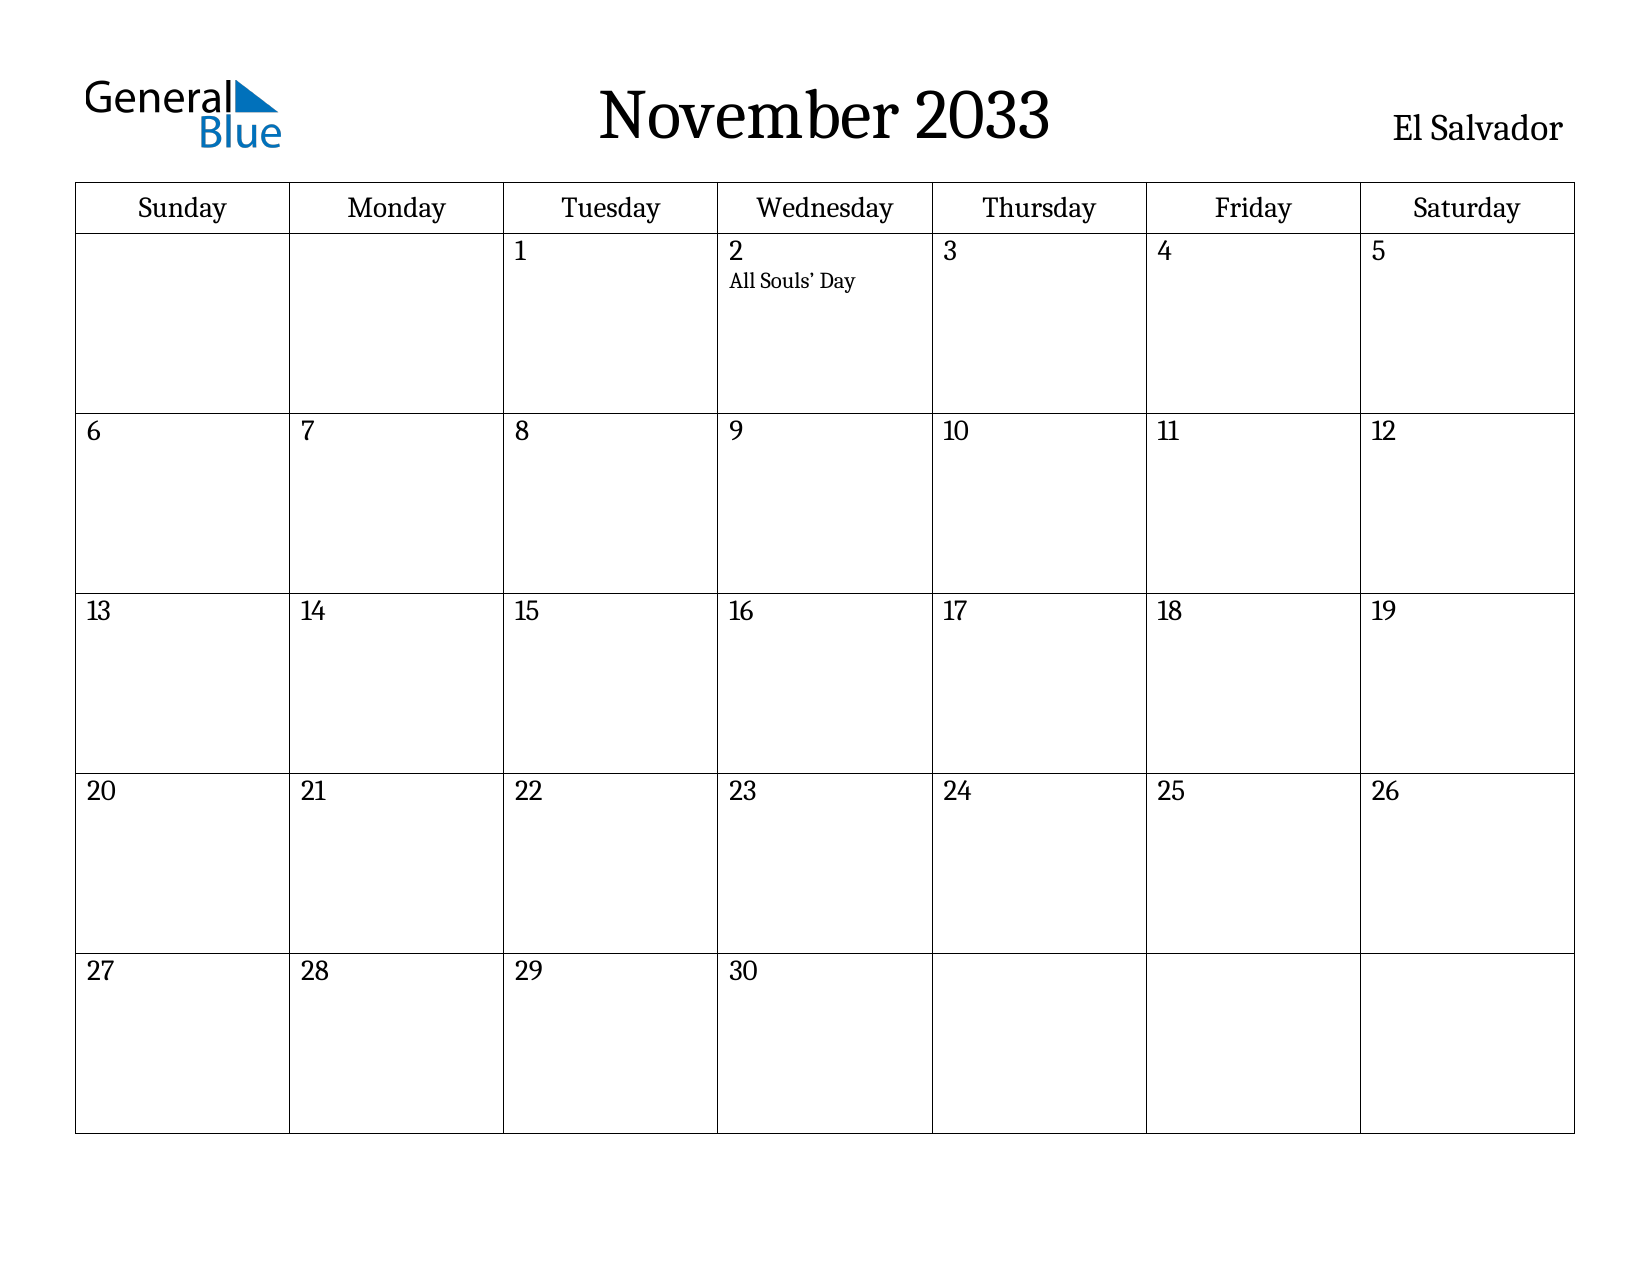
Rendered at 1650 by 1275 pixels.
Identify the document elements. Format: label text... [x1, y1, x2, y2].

table_cell [718, 988, 932, 1133]
table_cell Monday [290, 183, 503, 233]
table_header [76, 75, 503, 182]
table_cell [1147, 627, 1360, 773]
table_cell [76, 988, 289, 1133]
table_cell 20 [76, 774, 289, 807]
table_cell [933, 808, 1146, 953]
table_cell [290, 234, 503, 267]
table_header November 2033 [504, 75, 1146, 182]
table_cell 2 [718, 234, 932, 267]
table_cell [1361, 988, 1574, 1133]
table_cell [504, 448, 717, 593]
table_cell 23 [718, 774, 932, 807]
table_cell [1361, 808, 1574, 953]
table_cell All Souls’ Day [718, 267, 932, 413]
table_cell [76, 267, 289, 413]
table_cell 27 [76, 954, 289, 987]
picture [86, 80, 281, 148]
table_cell [290, 627, 503, 773]
table_cell [290, 267, 503, 413]
table_cell [76, 448, 289, 593]
table_cell Thursday [933, 183, 1146, 233]
table_cell [504, 988, 717, 1133]
table_cell 1 [504, 234, 717, 267]
table_cell [1147, 808, 1360, 953]
table_cell 12 [1361, 414, 1574, 447]
table_cell [933, 448, 1146, 593]
table_cell 7 [290, 414, 503, 447]
table_cell [76, 808, 289, 953]
table_cell 19 [1361, 594, 1574, 627]
table_cell 16 [718, 594, 932, 627]
table_cell [290, 448, 503, 593]
table_cell [1361, 267, 1574, 413]
table_cell 9 [718, 414, 932, 447]
table_cell 22 [504, 774, 717, 807]
table_cell [1147, 448, 1360, 593]
table_cell Saturday [1361, 183, 1574, 233]
table_cell [1361, 954, 1574, 987]
table_cell 25 [1147, 774, 1360, 807]
table_cell [290, 988, 503, 1133]
table_header El Salvador [1146, 75, 1574, 182]
table_cell [1147, 267, 1360, 413]
table_cell 11 [1147, 414, 1360, 447]
table_cell [504, 627, 717, 773]
table_cell 14 [290, 594, 503, 627]
table_cell [718, 627, 932, 773]
table_cell 24 [933, 774, 1146, 807]
table_cell [933, 267, 1146, 413]
table_cell 26 [1361, 774, 1574, 807]
table_cell 21 [290, 774, 503, 807]
table_cell [1361, 448, 1574, 593]
table_cell [933, 954, 1146, 987]
table_cell [718, 448, 932, 593]
table_cell [76, 627, 289, 773]
table_cell 18 [1147, 594, 1360, 627]
table_cell 6 [76, 414, 289, 447]
table_cell 4 [1147, 234, 1360, 267]
table_cell 29 [504, 954, 717, 987]
table_cell 30 [718, 954, 932, 987]
table_cell [1147, 988, 1360, 1133]
table_cell 13 [76, 594, 289, 627]
table_cell 17 [933, 594, 1146, 627]
table_cell [1361, 627, 1574, 773]
table_cell 10 [933, 414, 1146, 447]
table_cell 5 [1361, 234, 1574, 267]
table_cell [933, 627, 1146, 773]
table_cell Friday [1147, 183, 1360, 233]
table_cell 8 [504, 414, 717, 447]
table_cell Wednesday [718, 183, 932, 233]
table_cell [290, 808, 503, 953]
table_cell [1147, 954, 1360, 987]
table_cell Tuesday [504, 183, 717, 233]
table_cell Sunday [76, 183, 289, 233]
table_cell 15 [504, 594, 717, 627]
table_cell [933, 988, 1146, 1133]
table_cell [76, 234, 289, 267]
table_cell [504, 267, 717, 413]
table_cell 28 [290, 954, 503, 987]
table_cell [504, 808, 717, 953]
table_cell 3 [933, 234, 1146, 267]
table_cell [718, 808, 932, 953]
